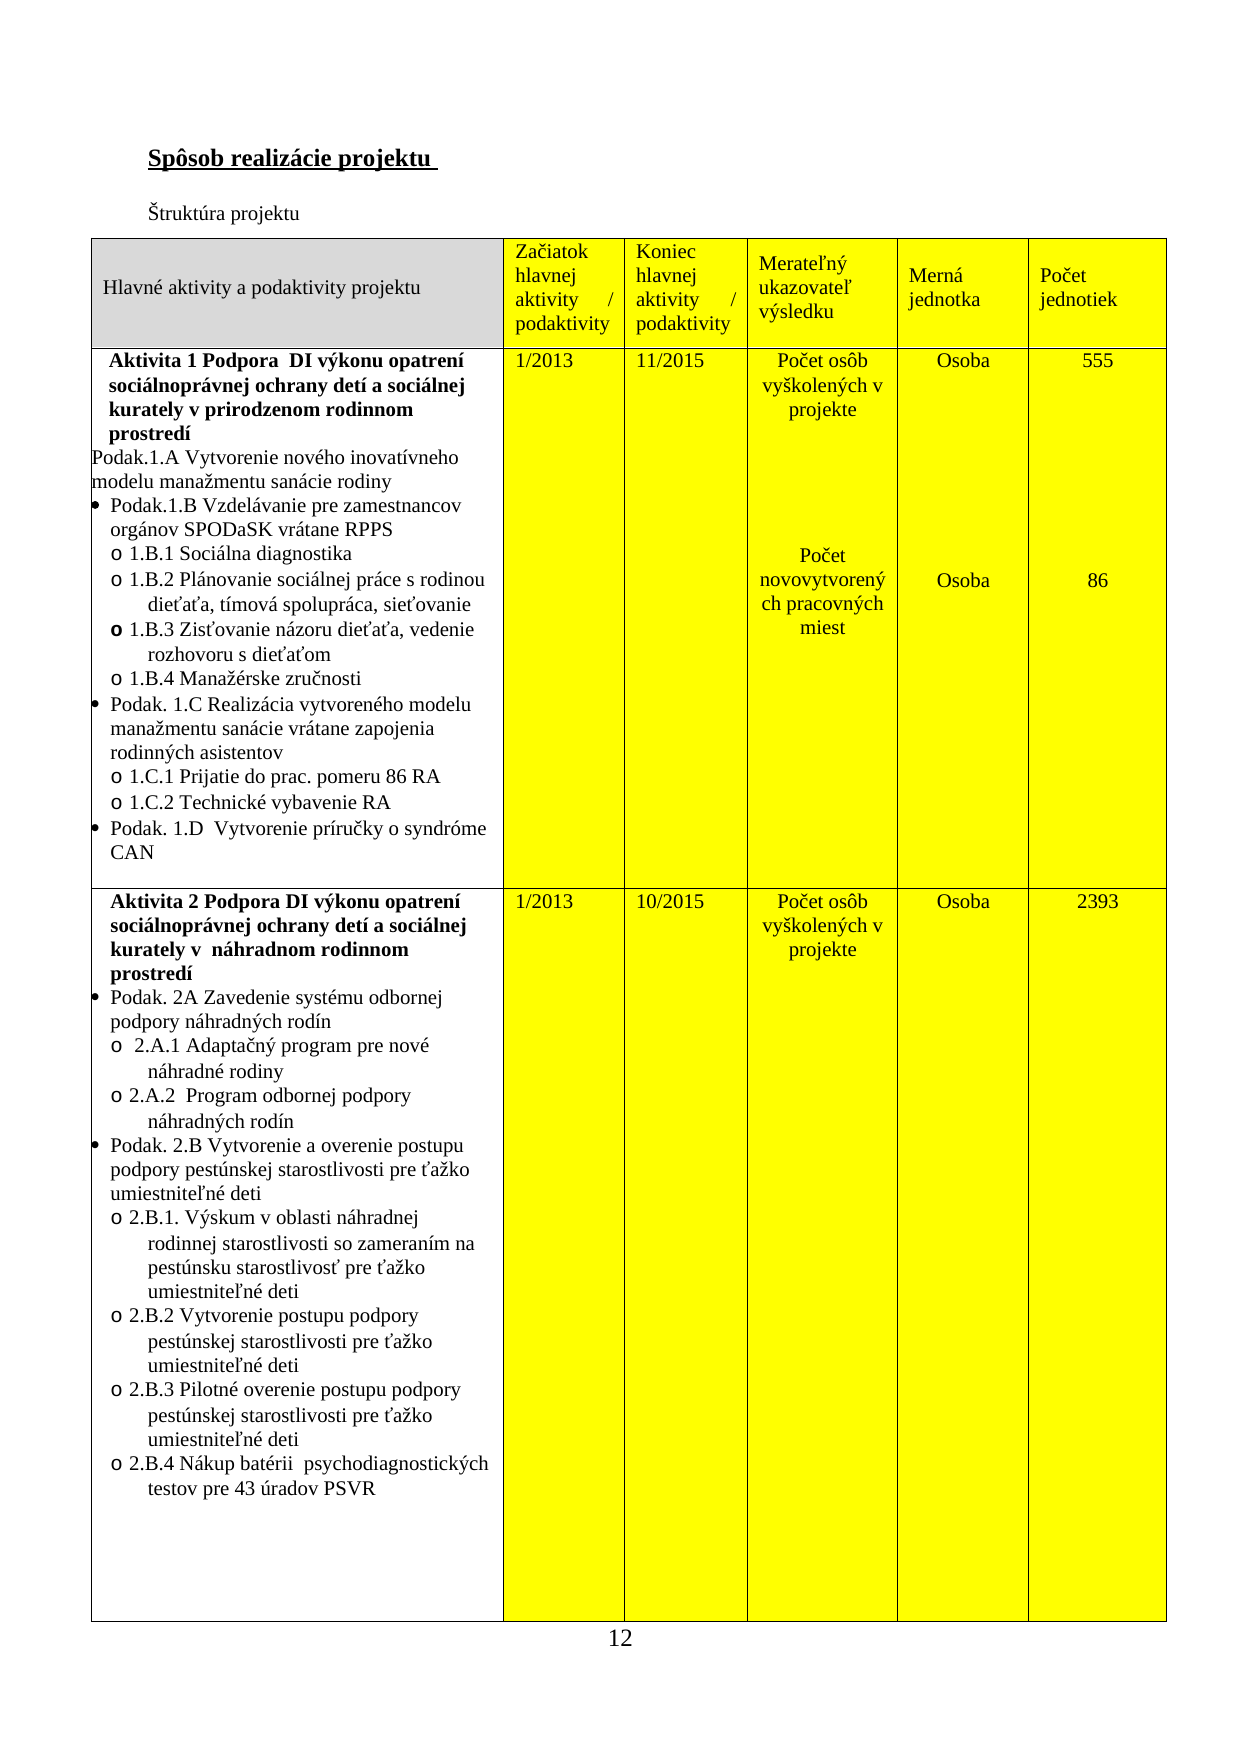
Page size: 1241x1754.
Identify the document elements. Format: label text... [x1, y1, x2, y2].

text Spôsob realizácie projektu [148, 143, 1093, 172]
table_header Koniec hlavnej aktivity / podaktivity [625, 239, 747, 347]
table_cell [748, 889, 897, 1621]
table_cell 1/2013 [504, 889, 624, 1621]
table_cell Aktivita 2 Podpora DI výkonu opatrení sociálnoprávnej ochrany detí a sociálnej kurately v náhradnom rodinnom prostredí Podak. 2A Zavedenie systému odbornej podpory náhradných rodín 2.A.1 Adaptačný program pre nové náhradné rodiny 2.A.2 Program odbornej podpory náhradných rodín Podak. 2.B Vytvorenie a overenie postupu podpory pestúnskej starostlivosti pre ťažko umiestniteľné deti 2.B.1. Výskum v oblasti náhradnej rodinnej starostlivosti so zameraním na pestúnsku starostlivosť pre ťažko umiestniteľné deti 2.B.2 Vytvorenie postupu podpory pestúnskej starostlivosti pre ťažko umiestniteľné deti 2.B.3 Pilotné overenie postupu podpory pestúnskej starostlivosti pre ťažko umiestniteľné deti 2.B.4 Nákup batérii psychodiagnostických testov pre 43 úradov PSVR [92, 889, 503, 1621]
table_cell Osoba Osoba [898, 349, 1028, 888]
table_cell Počet osôb vyškolených v projekte Počet novovytvorených pracovných miest [748, 349, 897, 888]
table_cell 1/2013 [504, 349, 624, 888]
table_cell Osoba [898, 889, 1028, 1621]
table_header Hlavné aktivity a podaktivity projektu [92, 239, 503, 347]
table_header Začiatok hlavnej aktivity / podaktivity [504, 239, 624, 347]
table_cell Aktivita 1 Podpora DI výkonu opatrení sociálnoprávnej ochrany detí a sociálnej kurately v prirodzenom rodinnom prostredí Podak.1.A Vytvorenie nového inovatívneho modelu manažmentu sanácie rodiny Podak.1.B Vzdelávanie pre zamestnancov orgánov SPODaSK vrátane RPPS 1.B.1 Sociálna diagnostika 1.B.2 Plánovanie sociálnej práce s rodinou dieťaťa, tímová spolupráca, sieťovanie 1.B.3 Zisťovanie názoru dieťaťa, vedenie rozhovoru s dieťaťom 1.B.4 Manažérske zručnosti Podak. Realizácia vytvoreného modelu manažmentu sanácie vrátane zapojenia rodinných asistentov .1 Prijatie do prac. pomeru 86 RA .2 Technické vybavenie RA Podak. 1.D Vytvorenie príručky o syndróme CAN [92, 349, 503, 888]
table_header Počet jednotiek [1029, 239, 1166, 347]
table_cell 2393 [1029, 889, 1166, 1621]
table_header Merateľný ukazovateľ výsledku [748, 239, 897, 347]
text Štruktúra projektu [148, 201, 1093, 225]
table_header Merná jednotka [898, 239, 1028, 347]
table_cell 11/2015 [625, 349, 747, 888]
table_cell 10/2015 [625, 889, 747, 1621]
table_cell 555 86 [1029, 349, 1166, 888]
